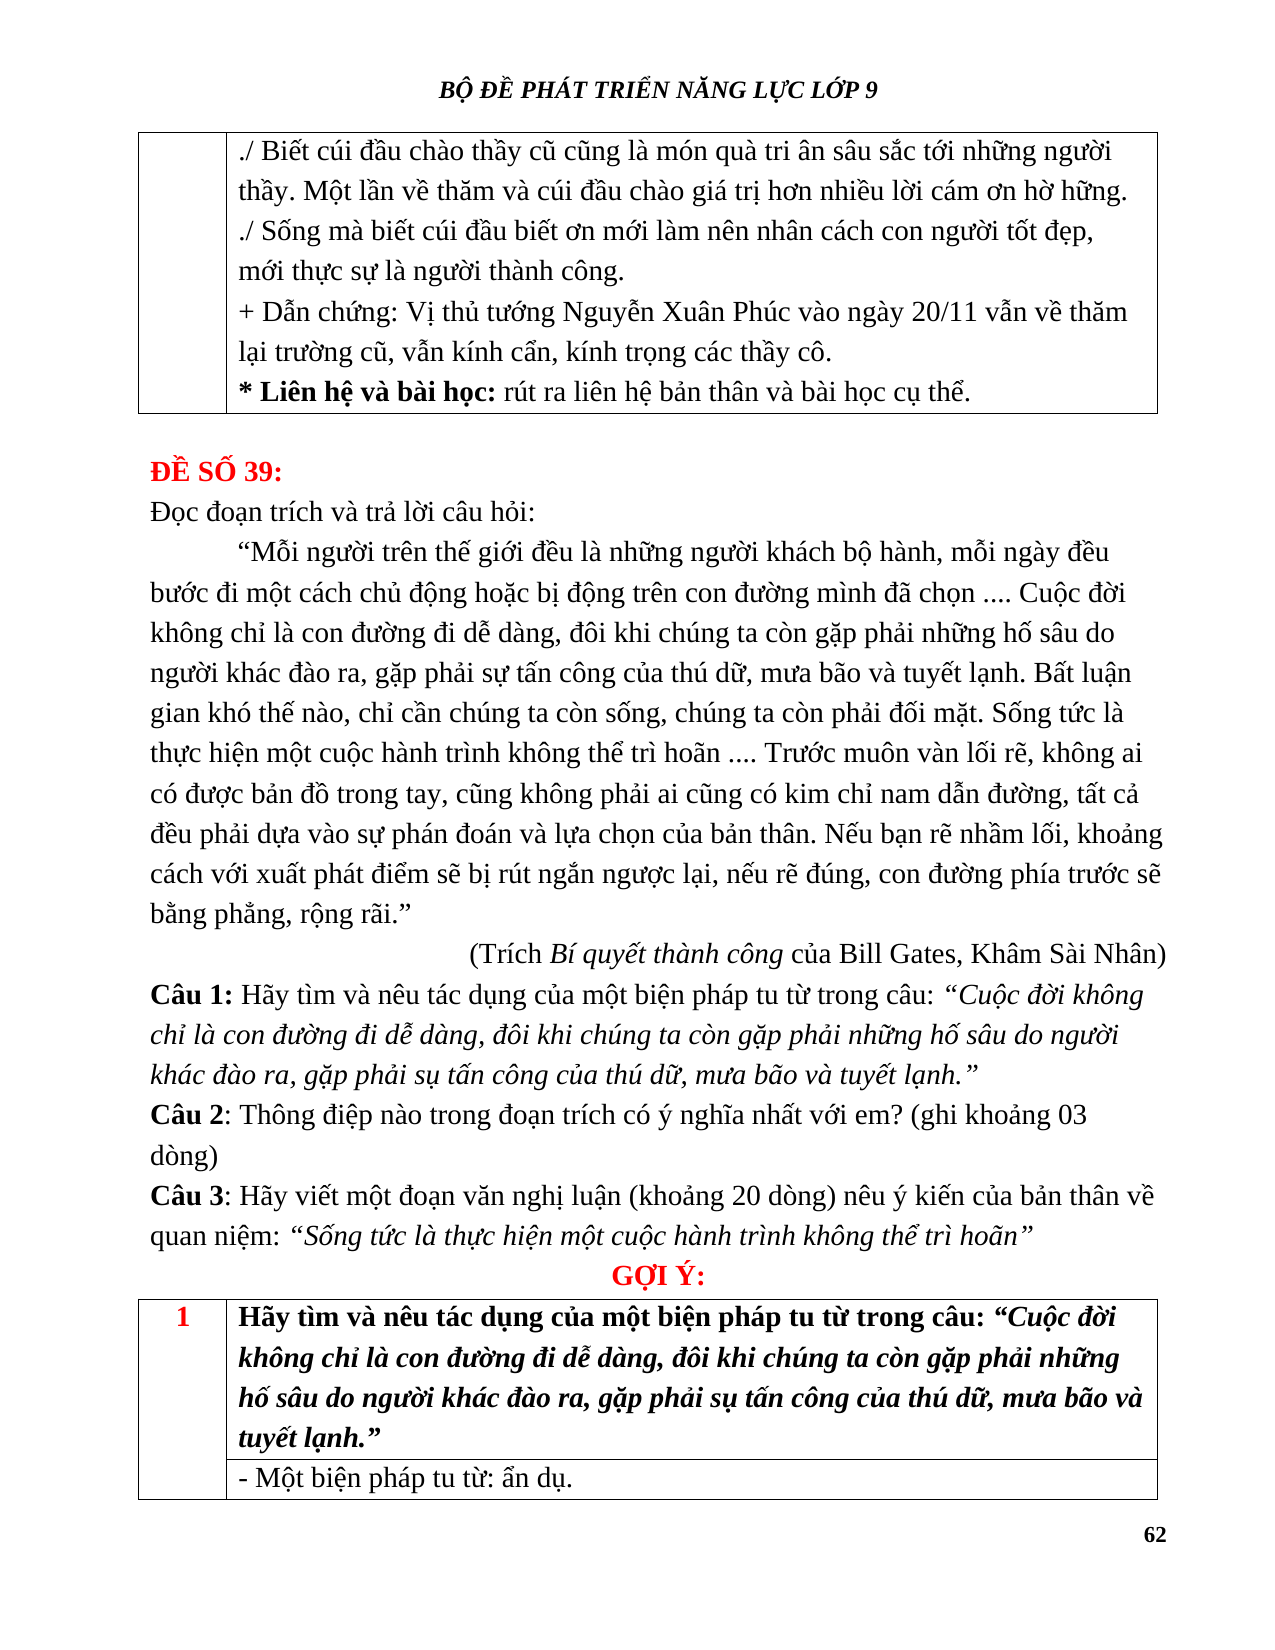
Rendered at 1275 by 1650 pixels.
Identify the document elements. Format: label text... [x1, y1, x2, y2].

text Câu 1: Hãy tìm và nêu tác dụng của một biện pháp tu từ trong câu: “Cuộc đời không chỉ là con đường đi dễ dàng, đôi khi chúng ta còn gặp phải những hố sâu do người khác đào ra, gặp phải sụ tấn công của thú dữ, mưa bão và tuyết lạnh.” [150, 977, 1167, 1091]
text GỢI Ý: [150, 1258, 1167, 1292]
text Câu 2: Thông điệp nào trong đoạn trích có ý nghĩa nhất với em? (ghi khoảng 03 dòng) [150, 1097, 1167, 1171]
text Câu 3: Hãy viết một đoạn văn nghị luận (khoảng 20 dòng) nêu ý kiến của bản thân về quan niệm: “Sống tức là thực hiện một cuộc hành trình không thể trì hoãn” [150, 1178, 1167, 1252]
table_header Hãy tìm và nêu tác dụng của một biện pháp tu từ trong câu: “Cuộc đời không chỉ là con đường đi dễ dàng, đôi khi chúng ta còn gặp phải những hố sâu do người khác đào ra, gặp phải sụ tấn công của thú dữ, mưa bão và tuyết lạnh.” [227, 1300, 1157, 1459]
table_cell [227, 133, 1157, 413]
text “Mỗi người trên thế giới đều là những người khách bộ hành, mỗi ngày đều bước đi một cách chủ động hoặc bị động trên con đường mình đã chọn .... Cuộc đời không chỉ là con đường đi dễ dàng, đôi khi chúng ta còn gặp phải những hố sâu do người khác đào ra, gặp phải sự tấn công của thú dữ, mưa bão và tuyết lạnh. Bất luận gian khó thế nào, chỉ cần chúng ta còn sống, chúng ta còn phải đối mặt. Sống tức là thực hiện một cuộc hành trình không thể trì hoãn .... Trước muôn vàn lối rẽ, không ai có được bản đồ trong tay, cũng không phải ai cũng có kim chỉ nam dẫn đường, tất cả đều phải dựa vào sự phán đoán và lựa chọn của bản thân. Nếu bạn rẽ nhầm lối, khoảng cách với xuất phát điểm sẽ bị rút ngắn ngược lại, nếu rẽ đúng, con đường phía trước sẽ bằng phẳng, rộng rãi.” [150, 534, 1167, 930]
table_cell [227, 1460, 1157, 1499]
text Đọc đoạn trích và trả lời câu hỏi: [150, 494, 1167, 528]
text (Trích Bí quyết thành công của Bill Gates, Khâm Sài Nhân) [150, 937, 1167, 970]
table_header 1 [139, 1300, 226, 1499]
text ĐỀ SỐ 39: [150, 454, 1167, 488]
